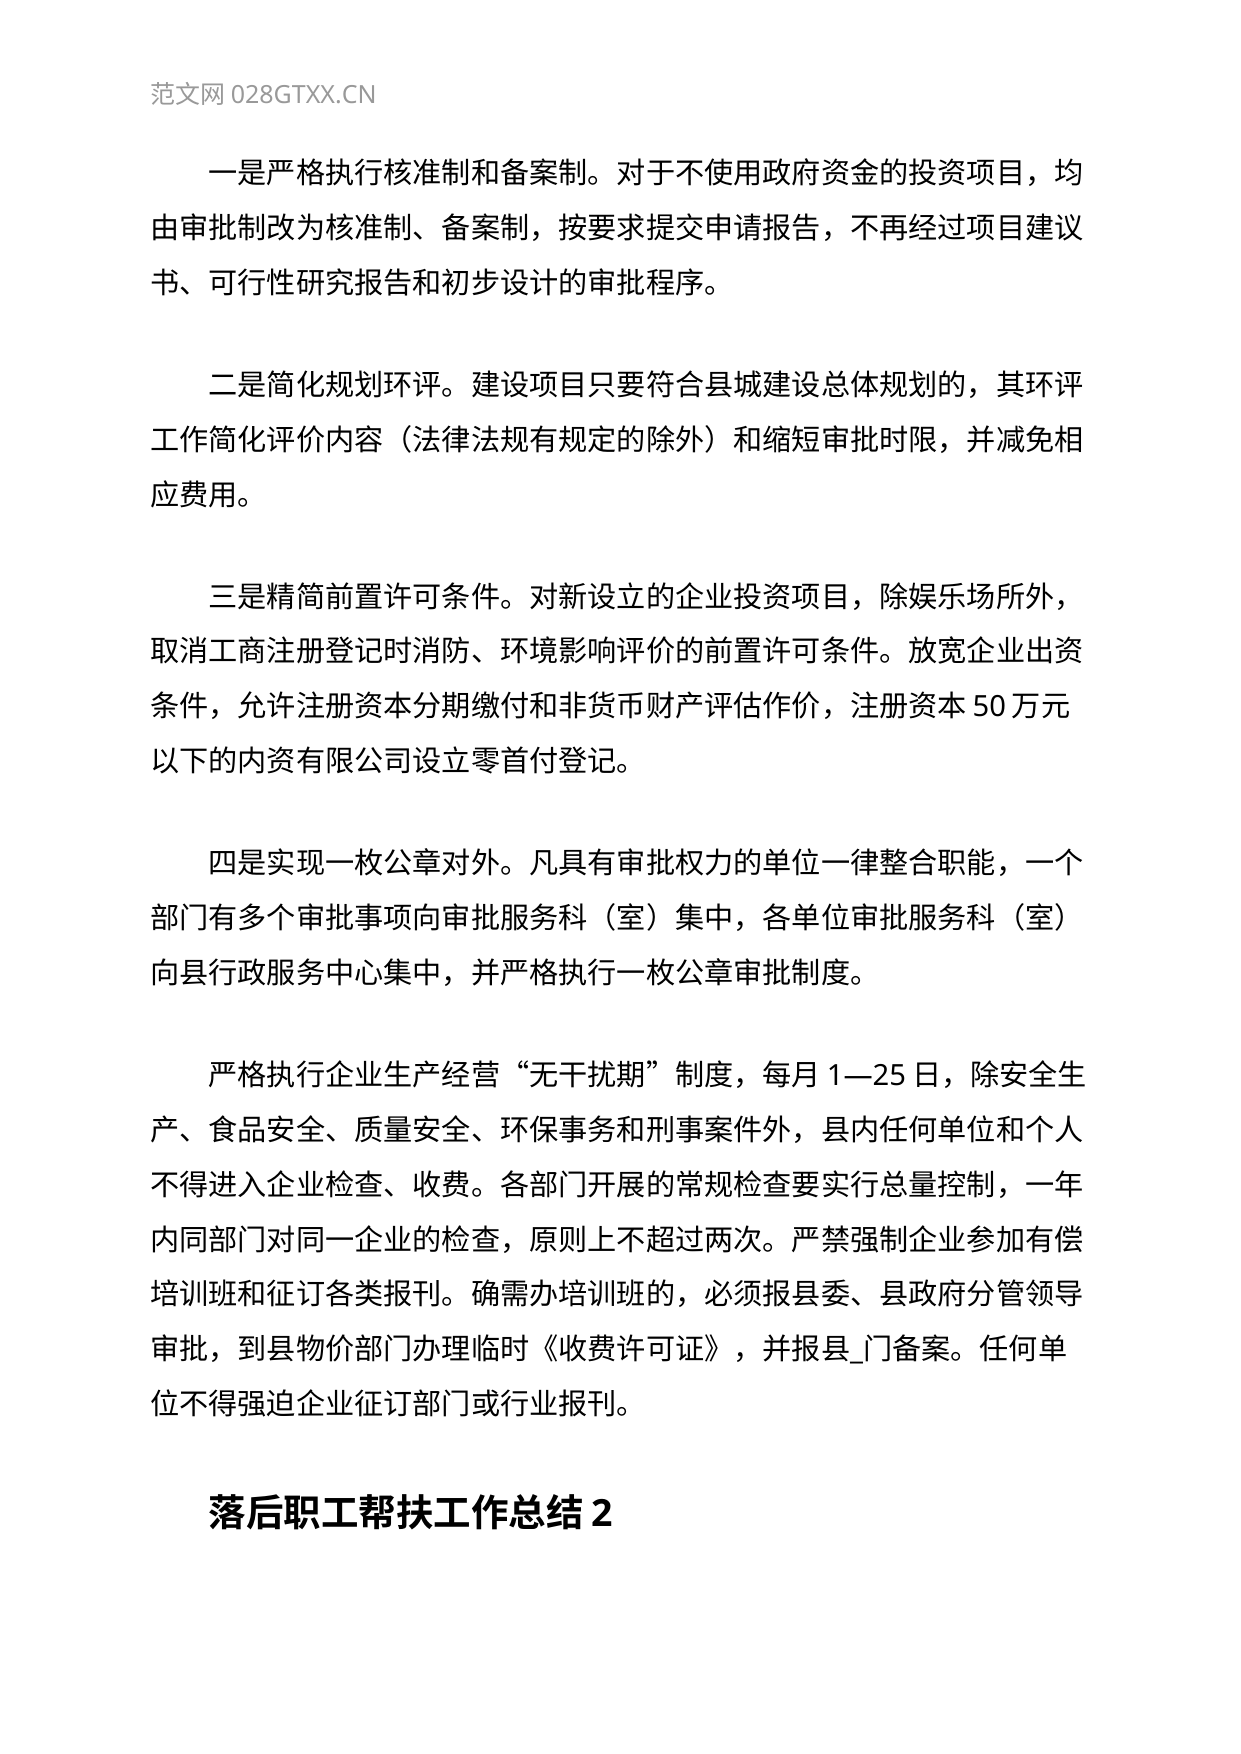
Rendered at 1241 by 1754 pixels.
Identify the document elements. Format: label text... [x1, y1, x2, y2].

text 四是实现一枚公章对外。凡具有审批权力的单位一律整合职能，一个部门有多个审批事项向审批服务科（室）集中，各单位审批服务科（室）向县行政服务中心集中，并严格执行一枚公章审批制度。 [150, 840, 1090, 992]
text 严格执行企业生产经营“无干扰期”制度，每月1—25日，除安全生产、食品安全、质量安全、环保事务和刑事案件外，县内任何单位和个人不得进入企业检查、收费。各部门开展的常规检查要实行总量控制，一年内同部门对同一企业的检查，原则上不超过两次。严禁强制企业参加有偿培训班和征订各类报刊。确需办培训班的，必须报县委、县政府分管领导审批，到县物价部门办理临时《收费许可证》，并报县_门备案。任何单位不得强迫企业征订部门或行业报刊。 [150, 1051, 1090, 1423]
text 落后职工帮扶工作总结2 [150, 1483, 1090, 1537]
text 二是简化规划环评。建设项目只要符合县城建设总体规划的，其环评工作简化评价内容（法律法规有规定的除外）和缩短审批时限，并减免相应费用。 [150, 362, 1090, 514]
text 三是精简前置许可条件。对新设立的企业投资项目，除娱乐场所外，取消工商注册登记时消防、环境影响评价的前置许可条件。放宽企业出资条件，允许注册资本分期缴付和非货币财产评估作价，注册资本50万元以下的内资有限公司设立零首付登记。 [150, 573, 1090, 780]
text 一是严格执行核准制和备案制。对于不使用政府资金的投资项目，均由审批制改为核准制、备案制，按要求提交申请报告，不再经过项目建议书、可行性研究报告和初步设计的审批程序。 [150, 150, 1090, 302]
